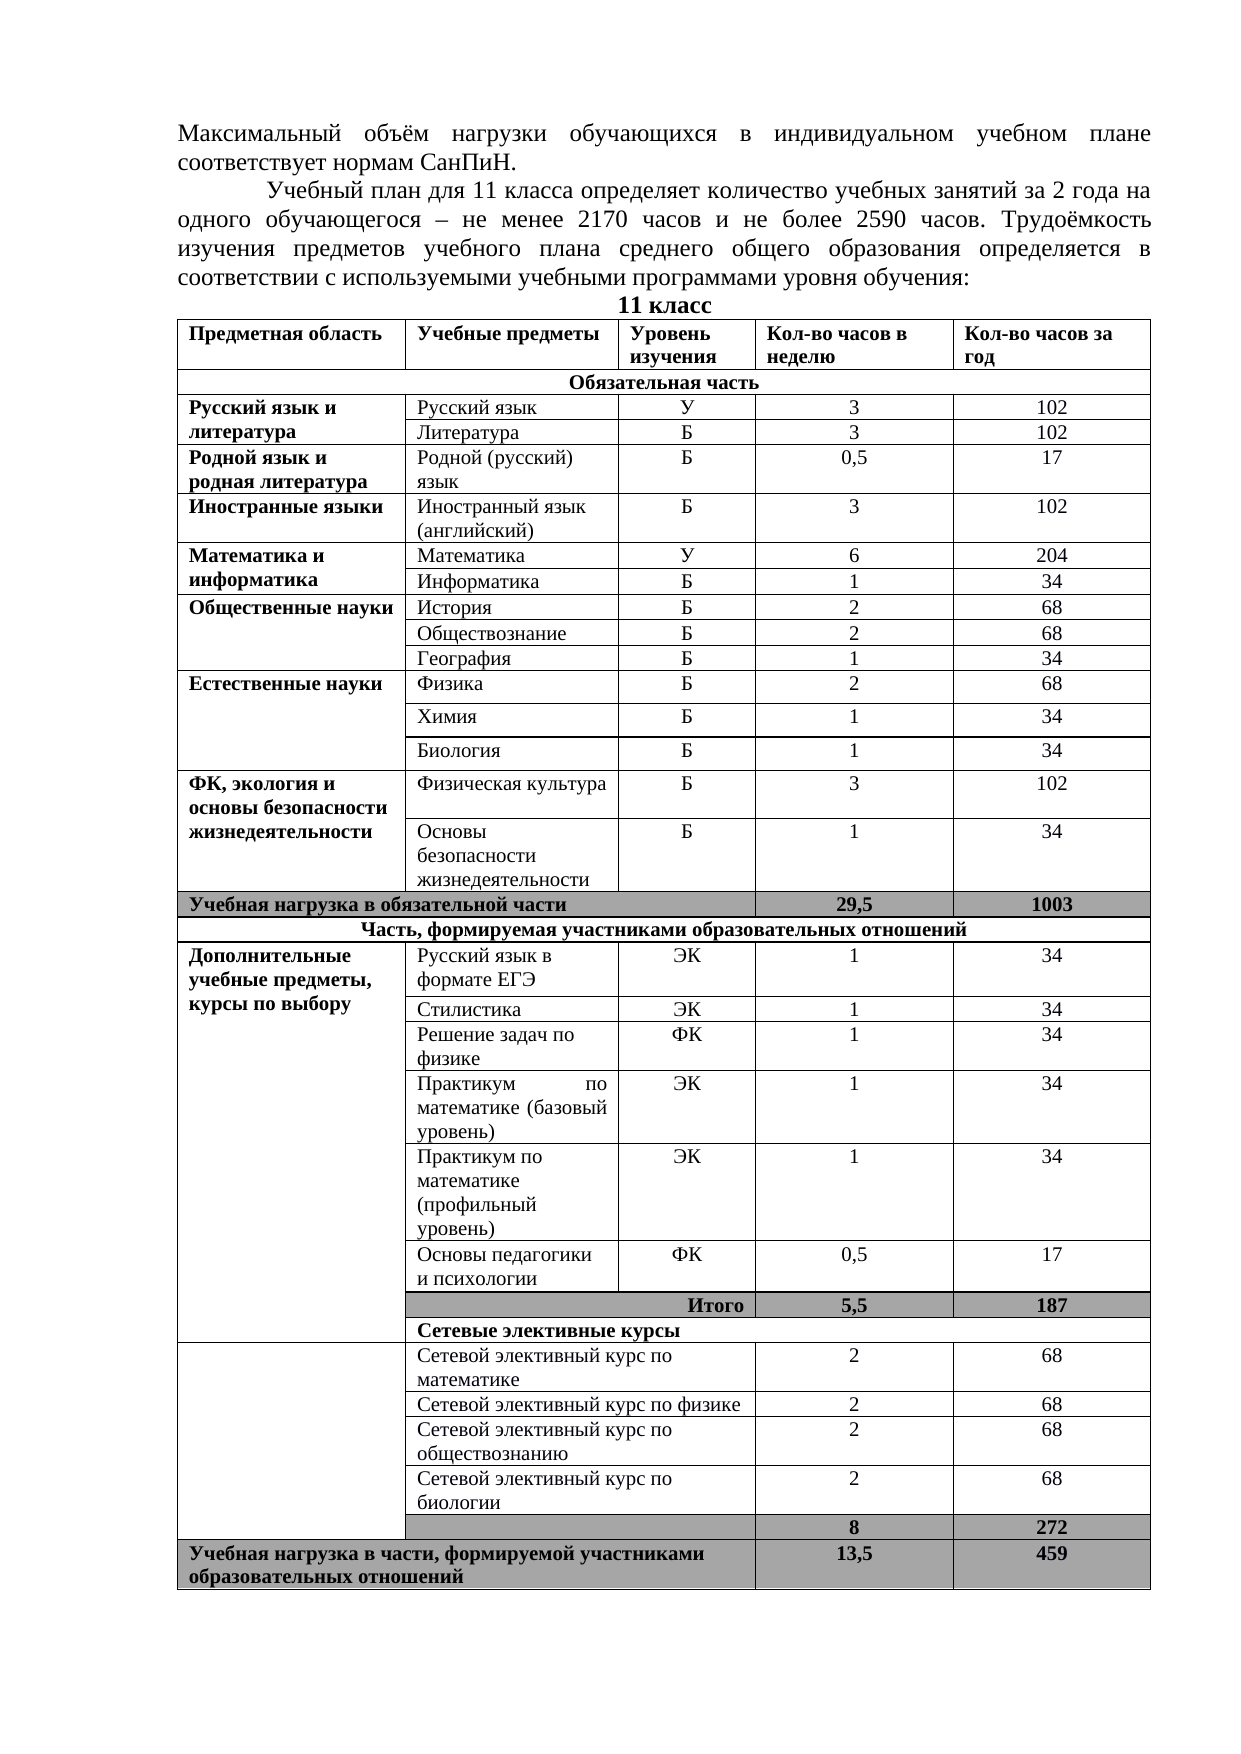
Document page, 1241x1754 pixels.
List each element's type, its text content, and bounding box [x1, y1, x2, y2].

table_cell Сетевые элективные курсы [406, 1318, 1150, 1342]
table_cell 0,5 [756, 1241, 953, 1291]
table_cell 6 [756, 543, 953, 568]
table_cell 3 [756, 395, 953, 419]
table_cell 3 [756, 420, 953, 444]
table_cell 1 [756, 819, 953, 891]
table_cell ФК, экология и основы безопасности жизнедеятельности [178, 771, 405, 891]
table_cell Б [619, 620, 755, 644]
table_cell Б [619, 819, 755, 891]
table_cell Родной (русский) язык [406, 445, 618, 493]
table_cell 0,5 [756, 445, 953, 493]
table_cell Информатика [406, 569, 618, 594]
table_cell Б [619, 595, 755, 619]
table_cell 459 [954, 1540, 1150, 1588]
table_cell Дополнительные учебные предметы, курсы по выбору [178, 943, 405, 1342]
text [177, 118, 1152, 176]
table_cell История [406, 595, 618, 619]
table_cell 17 [954, 445, 1150, 493]
table_cell ЭК [619, 943, 755, 996]
table_cell География [406, 646, 618, 669]
table_cell 68 [954, 1466, 1150, 1514]
table_cell 8 [756, 1515, 953, 1539]
table_cell Б [619, 569, 755, 594]
table_cell 13,5 [756, 1540, 953, 1588]
table_cell Русский язык и литература [178, 395, 405, 444]
table_cell Русский язык в формате ЕГЭ [406, 943, 618, 996]
table_cell 1003 [954, 892, 1150, 916]
table_cell 102 [954, 420, 1150, 444]
table_cell 68 [954, 1392, 1150, 1416]
table_cell 34 [954, 819, 1150, 891]
table_cell 1 [756, 943, 953, 996]
table_cell 2 [756, 620, 953, 644]
table_cell Часть, формируемая участниками образовательных отношений [178, 918, 1150, 941]
table_cell 102 [954, 771, 1150, 818]
table_cell Основы педагогики и психологии [406, 1241, 618, 1291]
table_cell 68 [954, 595, 1150, 619]
table_cell Б [619, 671, 755, 703]
table_cell ФК [619, 1241, 755, 1291]
table_cell 34 [954, 997, 1150, 1021]
table_cell Сетевой элективный курс по физике [406, 1392, 755, 1416]
table_cell Математика и информатика [178, 543, 405, 594]
table_cell [406, 1515, 755, 1539]
table_cell Итого [406, 1293, 755, 1317]
table_cell 68 [954, 620, 1150, 644]
table_cell 34 [954, 646, 1150, 669]
table_cell 1 [756, 997, 953, 1021]
table_cell Б [619, 771, 755, 818]
table_cell Химия [406, 704, 618, 736]
table_cell 187 [954, 1293, 1150, 1317]
table_header Предметная область [178, 320, 405, 368]
table_cell Иностранные языки [178, 494, 405, 542]
table_cell ФК [619, 1022, 755, 1070]
table_cell Б [619, 646, 755, 669]
table_cell Общественные науки [178, 595, 405, 669]
table_cell ЭК [619, 1144, 755, 1240]
table_cell Основы безопасности жизнедеятельности [406, 819, 618, 891]
table_header Кол-во часов за год [954, 320, 1150, 368]
table_cell 17 [954, 1241, 1150, 1291]
table_cell Родной язык и родная литература [178, 445, 405, 493]
table_cell Русский язык [406, 395, 618, 419]
table_cell 2 [756, 671, 953, 703]
table_cell 34 [954, 1022, 1150, 1070]
table_cell 34 [954, 943, 1150, 996]
table_cell 34 [954, 569, 1150, 594]
table_header Кол-во часов в неделю [756, 320, 953, 368]
table_cell 34 [954, 1071, 1150, 1143]
table_cell Учебная нагрузка в части, формируемой участниками образовательных отношений [178, 1540, 755, 1588]
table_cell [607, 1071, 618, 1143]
table_cell 2 [756, 1343, 953, 1391]
table_cell 1 [756, 1071, 953, 1143]
table_cell ЭК [619, 1071, 755, 1143]
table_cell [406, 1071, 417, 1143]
table_cell 1 [756, 646, 953, 669]
table_cell Б [619, 420, 755, 444]
table_cell 1 [756, 738, 953, 770]
table_cell Иностранный язык (английский) [406, 494, 618, 542]
table_cell 34 [954, 704, 1150, 736]
text Учебный план для 11 класса определяет количество учебных занятий за 2 года на одного обучающегося – не менее 2170 часов и не более 2590 часов. Трудоёмкость изучения предметов учебного плана среднего общего образования определяется в соответствии с используемыми учебными программами уровня обучения: [177, 176, 1152, 291]
table_cell Физическая культура [406, 771, 618, 818]
text 11 класс [177, 291, 1152, 319]
table_cell 68 [954, 671, 1150, 703]
table_header Уровень изучения [619, 320, 755, 368]
table_cell Математика [406, 543, 618, 568]
table_cell 1 [756, 1022, 953, 1070]
table_cell 1 [756, 704, 953, 736]
table_cell 2 [756, 1392, 953, 1416]
table_cell 34 [954, 1144, 1150, 1240]
table_cell У [619, 543, 755, 568]
table_cell Б [619, 704, 755, 736]
table_cell 34 [954, 738, 1150, 770]
table_cell Сетевой элективный курс по биологии [406, 1466, 755, 1514]
table_cell Обязательная часть [178, 370, 1150, 394]
table_cell Б [619, 445, 755, 493]
table_cell Физика [406, 671, 618, 703]
table_header Учебные предметы [406, 320, 618, 368]
table_cell Сетевой элективный курс по обществознанию [406, 1417, 755, 1465]
table_cell Биология [406, 738, 618, 770]
table_cell У [619, 395, 755, 419]
table_cell 68 [954, 1343, 1150, 1391]
table_cell 272 [954, 1515, 1150, 1539]
table_cell Практикум по математике (профильный уровень) [406, 1144, 618, 1240]
table_cell Решение задач по физике [406, 1022, 618, 1070]
table_cell 3 [756, 771, 953, 818]
table_cell 2 [756, 595, 953, 619]
table_cell [178, 1343, 405, 1539]
table_cell Сетевой элективный курс по математике [406, 1343, 755, 1391]
table_cell Б [619, 738, 755, 770]
table_cell Литература [406, 420, 618, 444]
table_cell 2 [756, 1417, 953, 1465]
table_cell 204 [954, 543, 1150, 568]
table_cell 2 [756, 1466, 953, 1514]
table_cell 3 [756, 494, 953, 542]
table_cell 1 [756, 1144, 953, 1240]
table_cell 1 [756, 569, 953, 594]
table_cell 68 [954, 1417, 1150, 1465]
table_cell Учебная нагрузка в обязательной части [178, 892, 755, 916]
table_cell Обществознание [406, 620, 618, 644]
table_cell 102 [954, 494, 1150, 542]
table_cell Б [619, 494, 755, 542]
table_cell 102 [954, 395, 1150, 419]
table_cell Естественные науки [178, 671, 405, 770]
table_cell 5,5 [756, 1293, 953, 1317]
table_cell ЭК [619, 997, 755, 1021]
table_cell 29,5 [756, 892, 953, 916]
